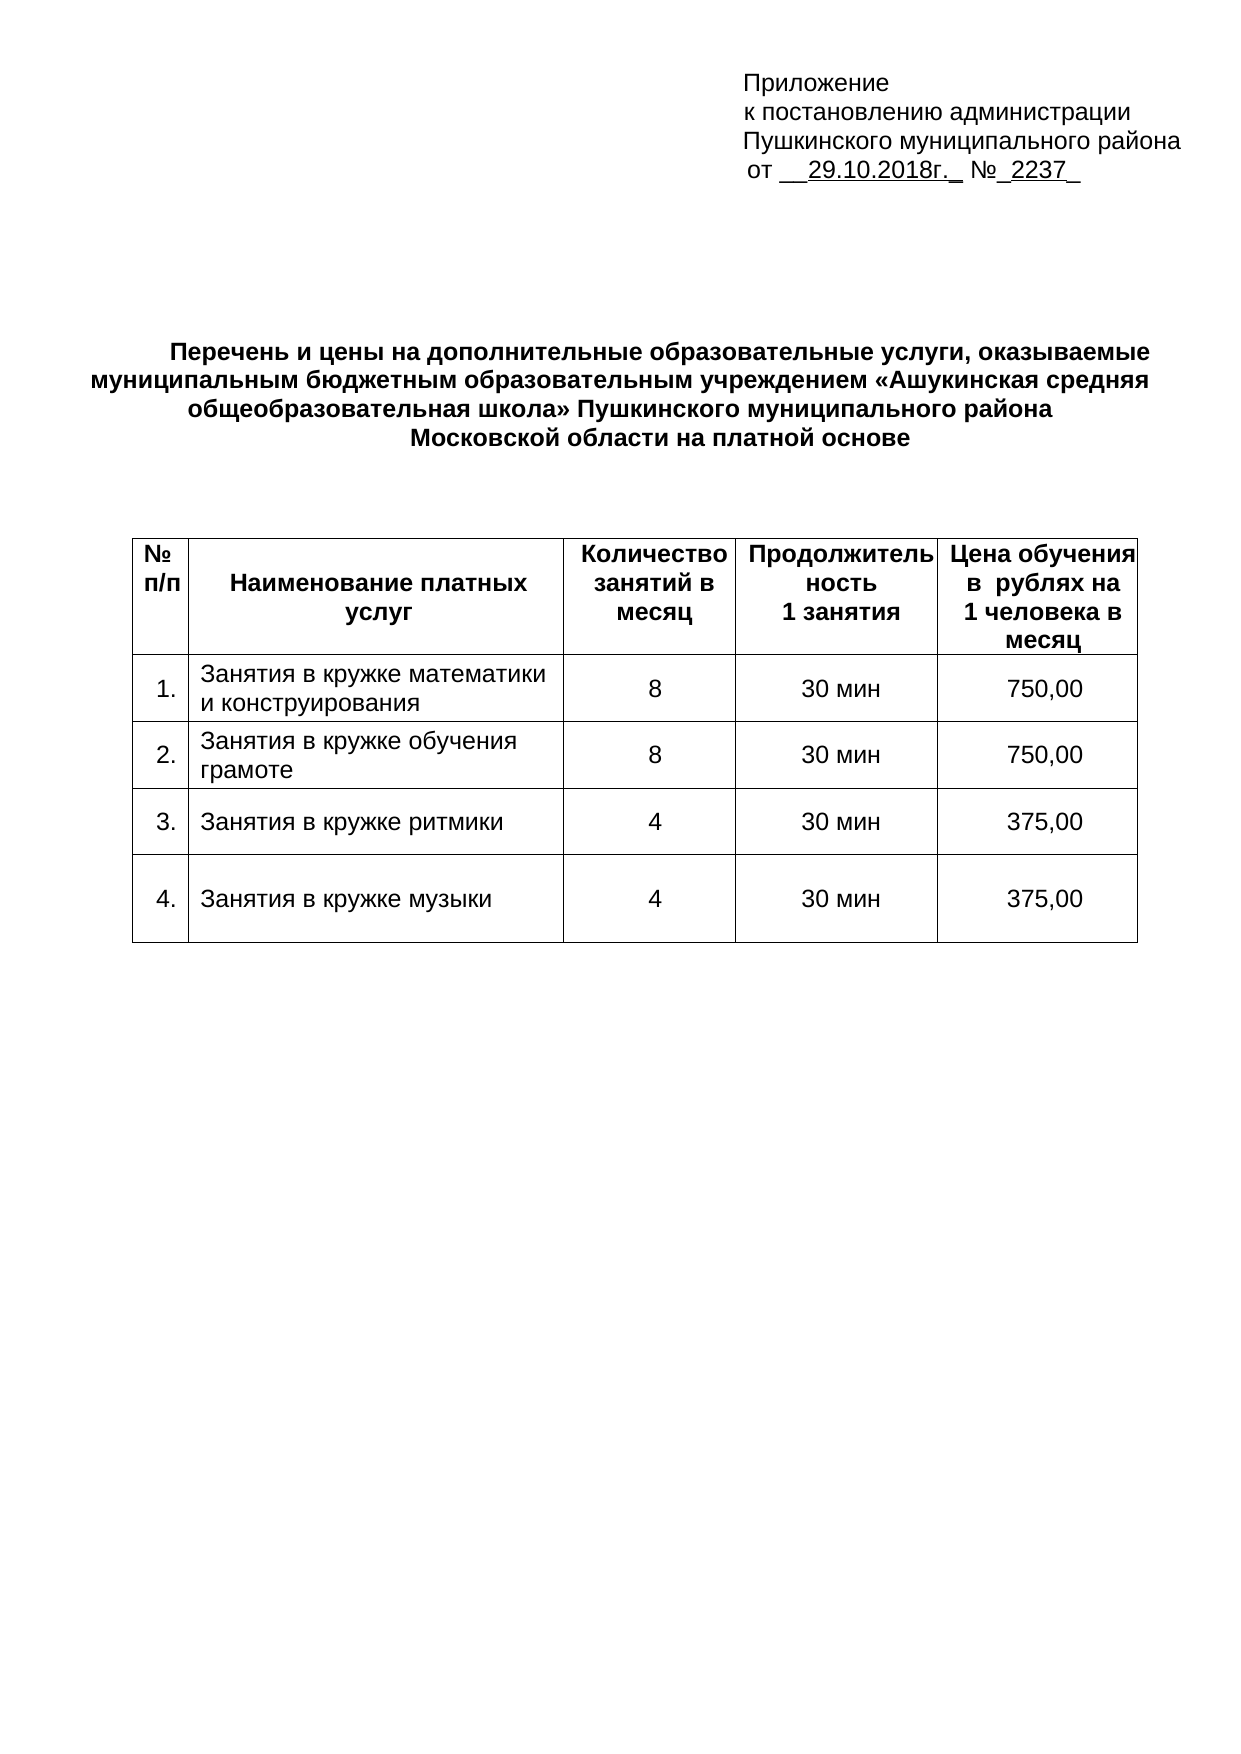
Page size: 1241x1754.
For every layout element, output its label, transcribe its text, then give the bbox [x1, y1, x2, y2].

table_cell Занятия в кружке обучения грамоте [189, 722, 563, 788]
table_cell 375,00 [938, 789, 1137, 854]
table_cell Занятия в кружке математики и конструирования [189, 655, 563, 721]
table_header Наименование платных услуг [189, 539, 563, 654]
table_cell 30 мин [736, 855, 937, 942]
text Пушкинского муниципального района [89, 126, 1181, 155]
table_header № п/п [133, 539, 188, 654]
text к постановлению администрации [89, 97, 1181, 126]
table_cell Занятия в кружке ритмики [189, 789, 563, 854]
table_cell 4 [564, 789, 735, 854]
table_cell 8 [564, 655, 735, 721]
text от __29.10.2018г._ №_2237_ [89, 155, 1181, 183]
table_cell 2. [133, 722, 188, 788]
text Приложение [89, 68, 1181, 97]
table_cell Занятия в кружке музыки [189, 855, 563, 942]
table_cell 30 мин [736, 722, 937, 788]
table_cell 750,00 [938, 722, 1137, 788]
table_header Количество занятий в месяц [564, 539, 735, 654]
text Перечень и цены на дополнительные образовательные услуги, оказываемые муниципальным бюджетным образовательным учреждением «Ашукинская средняя общеобразовательная школа» Пушкинского муниципального района [89, 337, 1152, 423]
table_cell 30 мин [736, 789, 937, 854]
table_cell 750,00 [938, 655, 1137, 721]
table_cell 8 [564, 722, 735, 788]
table_header Продолжительность 1 занятия [736, 539, 937, 654]
table_cell 4 [564, 855, 735, 942]
table_cell 3. [133, 789, 188, 854]
table_cell 4. [133, 855, 188, 942]
table_cell 1. [133, 655, 188, 721]
table_cell 375,00 [938, 855, 1137, 942]
text Московской области на платной основе [89, 423, 1152, 452]
table_header Цена обучения в рублях на 1 человека в месяц [938, 539, 1137, 654]
table_cell 30 мин [736, 655, 937, 721]
